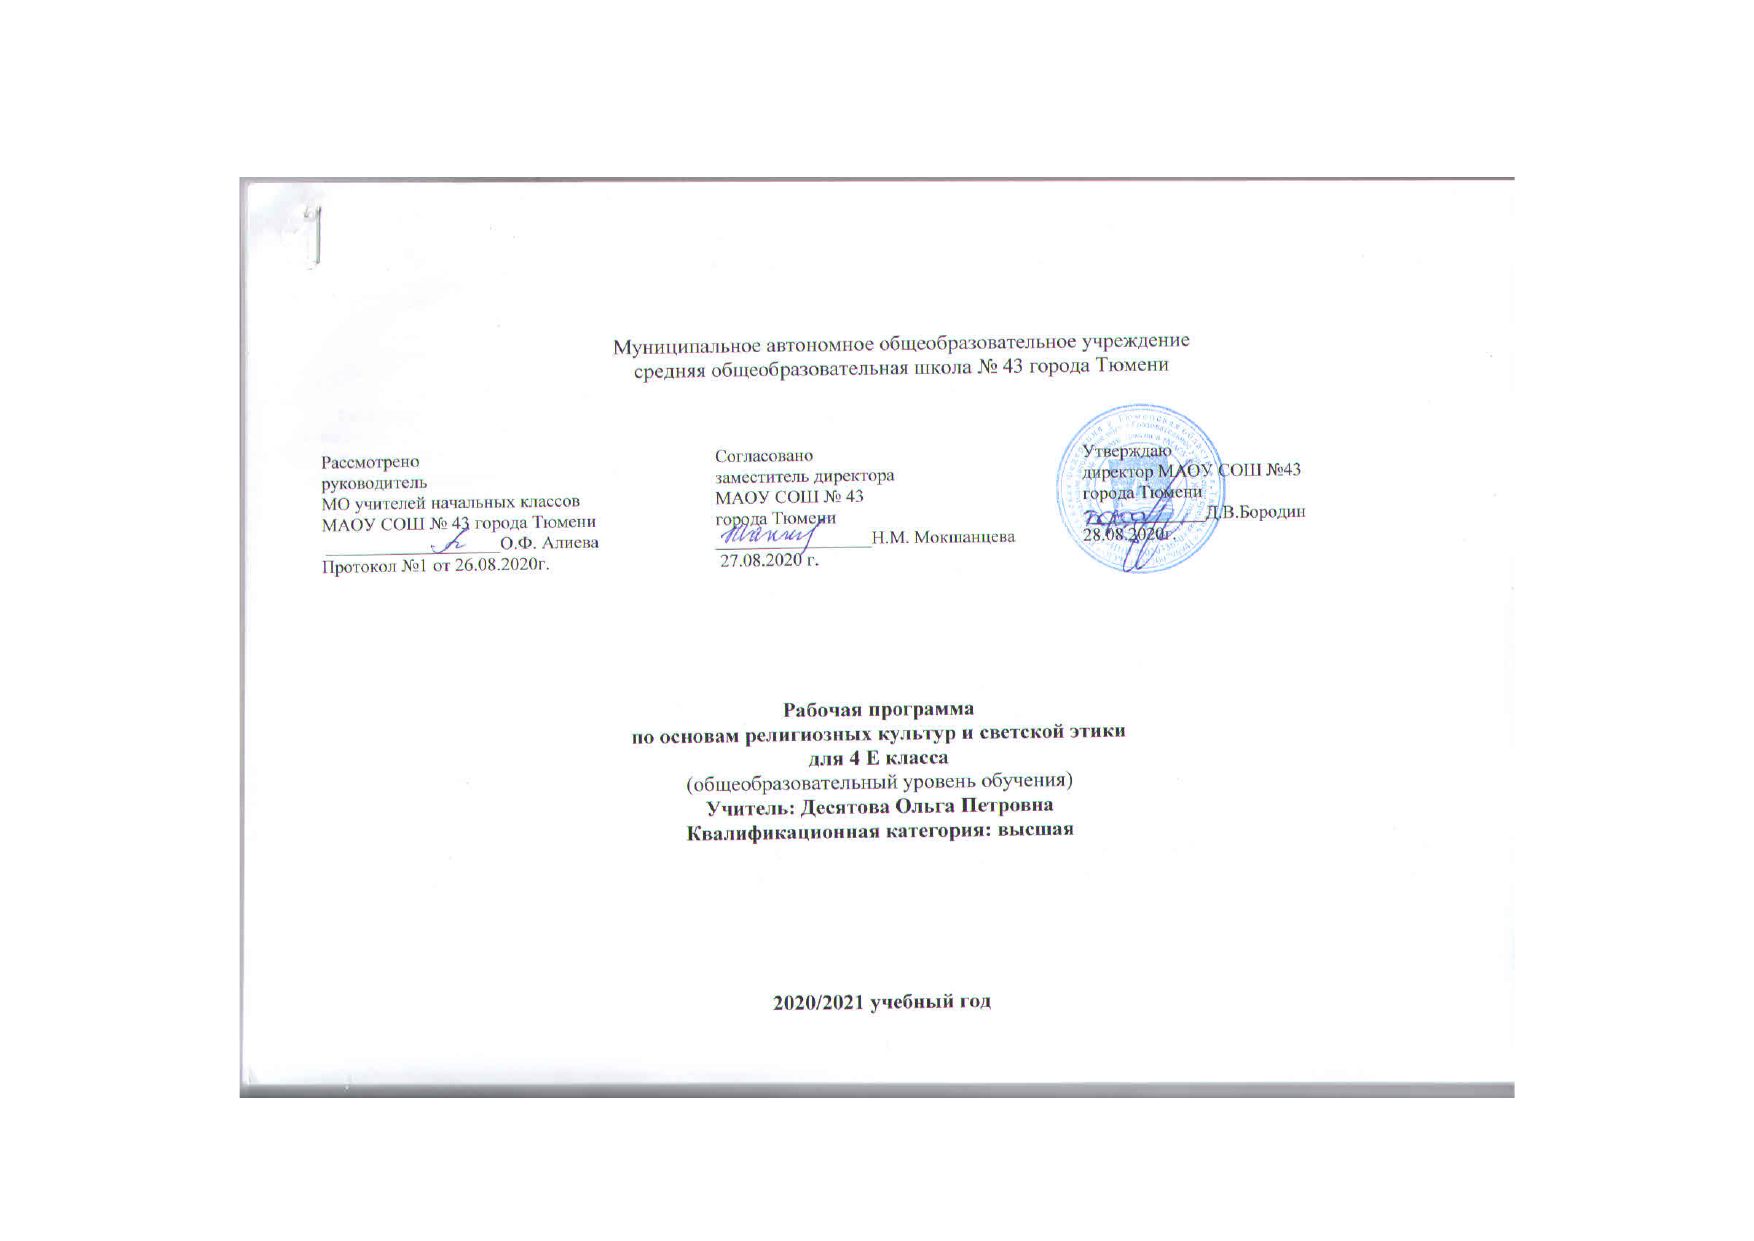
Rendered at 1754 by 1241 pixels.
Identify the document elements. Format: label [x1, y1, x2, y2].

picture [239, 177, 1515, 1098]
